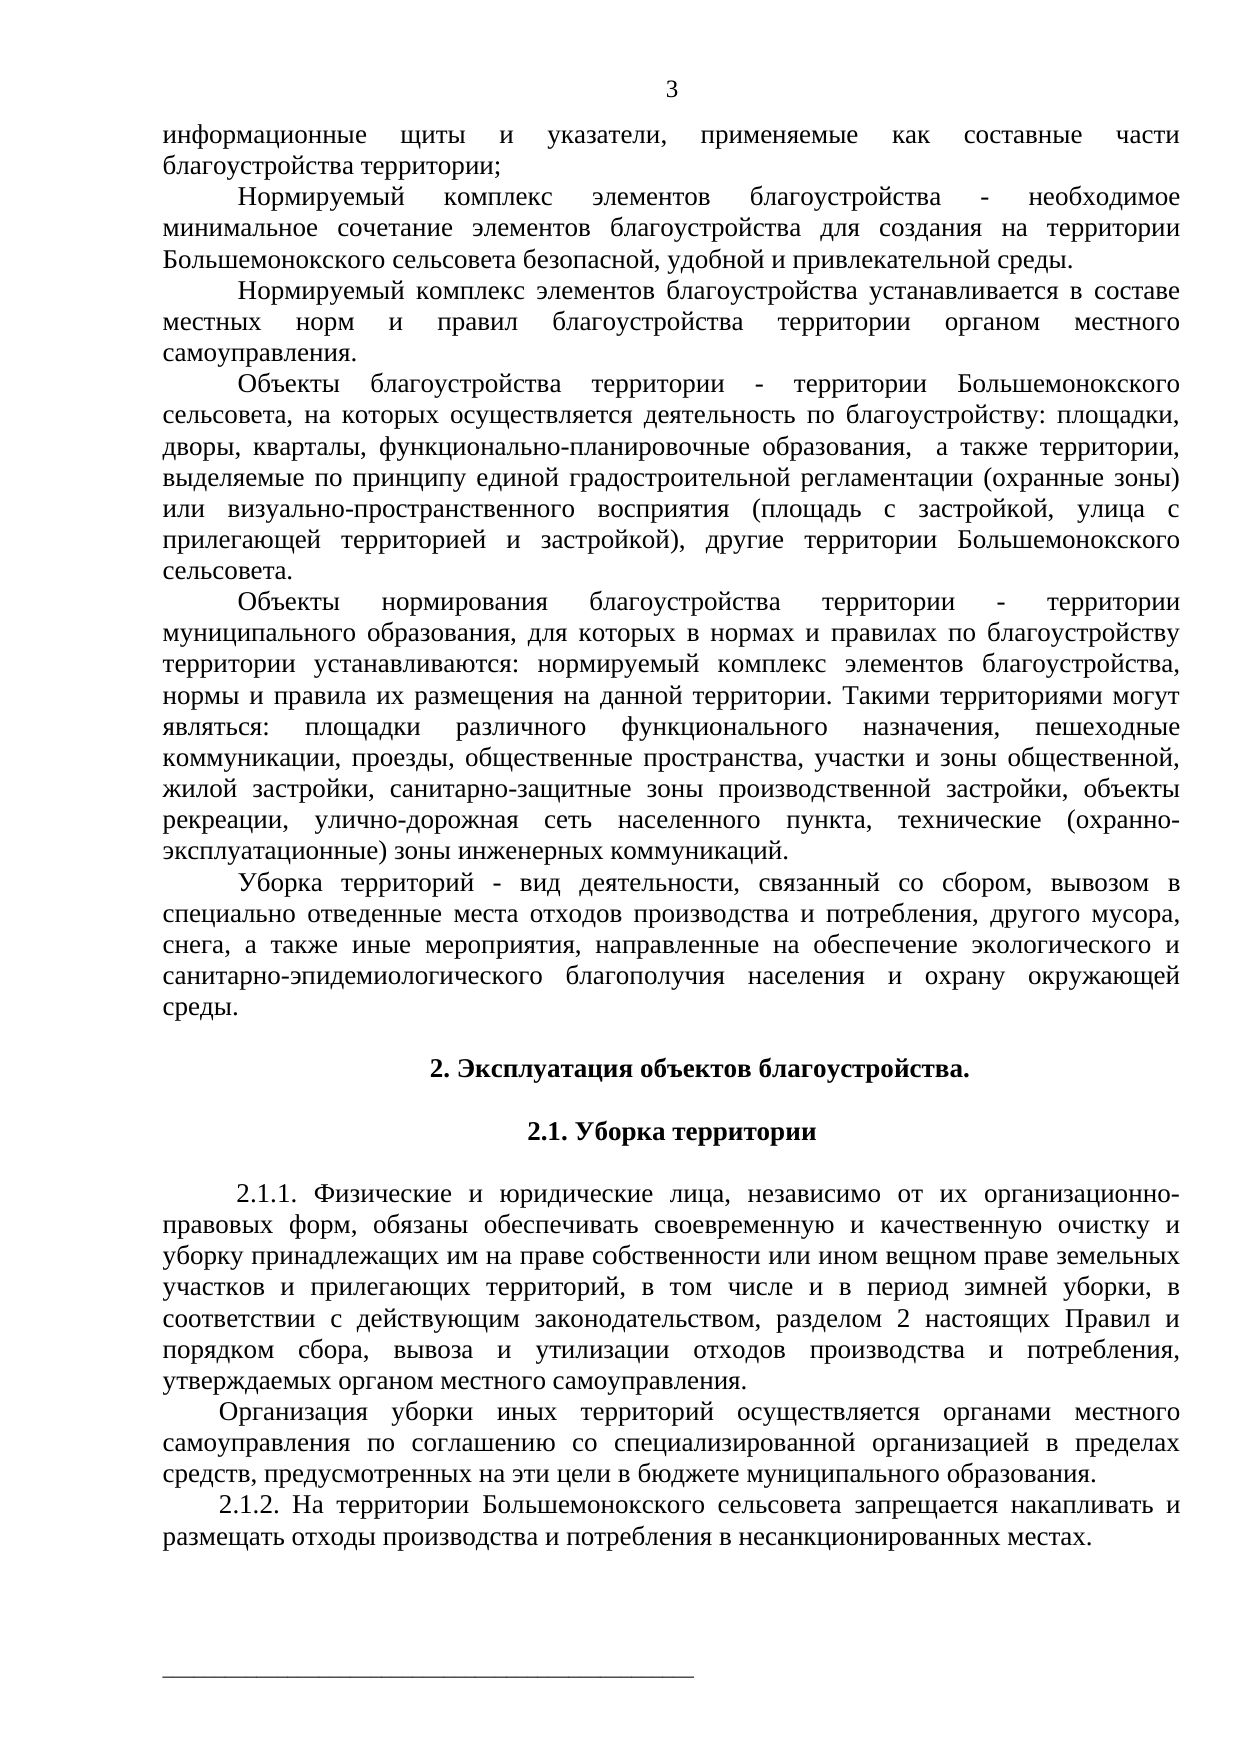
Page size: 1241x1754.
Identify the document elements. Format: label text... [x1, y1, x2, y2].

text 2. Эксплуатация объектов благоустройства. [162, 1052, 1181, 1084]
text Нормируемый комплекс элементов благоустройства устанавливается в составе местных норм и правил благоустройства территории органом местного самоуправления. [162, 274, 1181, 367]
text 2.1.2. На территории Большемонокского сельсовета запрещается накапливать и размещать отходы производства и потребления в несанкционированных местах. [162, 1488, 1181, 1551]
text 2.1.1. Физические и юридические лица, независимо от их организационно-правовых форм, обязаны обеспечивать своевременную и качественную очистку и уборку принадлежащих им на праве собственности или ином вещном праве земельных участков и прилегающих территорий, в том числе и в период зимней уборки, в соответствии с действующим законодательством, разделом 2 настоящих Правил и порядком сбора, вывоза и утилизации отходов производства и потребления, утверждаемых органом местного самоуправления. [162, 1177, 1181, 1395]
text Уборка территорий - вид деятельности, связанный со сбором, вывозом в специально отведенные места отходов производства и потребления, другого мусора, снега, а также иные мероприятия, направленные на обеспечение экологического и санитарно-эпидемиологического благополучия населения и охрану окружающей среды. [162, 866, 1181, 1021]
text Нормируемый комплекс элементов благоустройства - необходимое минимальное сочетание элементов благоустройства для создания на территории Большемонокского сельсовета безопасной, удобной и привлекательной среды. [162, 180, 1181, 274]
text Объекты нормирования благоустройства территории - территории муниципального образования, для которых в нормах и правилах по благоустройству территории устанавливаются: нормируемый комплекс элементов благоустройства, нормы и правила их размещения на данной территории. Такими территориями могут являться: площадки различного функционального назначения, пешеходные коммуникации, проезды, общественные пространства, участки и зоны общественной, жилой застройки, санитарно-защитные зоны производственной застройки, объекты рекреации, улично-дорожная сеть населенного пункта, технические (охранно-эксплуатационные) зоны инженерных коммуникаций. [162, 585, 1181, 866]
text Организация уборки иных территорий осуществляется органами местного самоуправления по соглашению со специализированной организацией в пределах средств, предусмотренных на эти цели в бюджете муниципального образования. [162, 1395, 1181, 1488]
text 2.1. Уборка территории [162, 1115, 1181, 1146]
text Объекты благоустройства территории - территории Большемонокского сельсовета, на которых осуществляется деятельность по благоустройству: площадки, дворы, кварталы, функционально-планировочные образования, а также территории, выделяемые по принципу единой градостроительной регламентации (охранные зоны) или визуально-пространственного восприятия (площадь с застройкой, улица с прилегающей территорией и застройкой), другие территории Большемонокского сельсовета. [162, 367, 1181, 585]
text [162, 118, 1181, 180]
